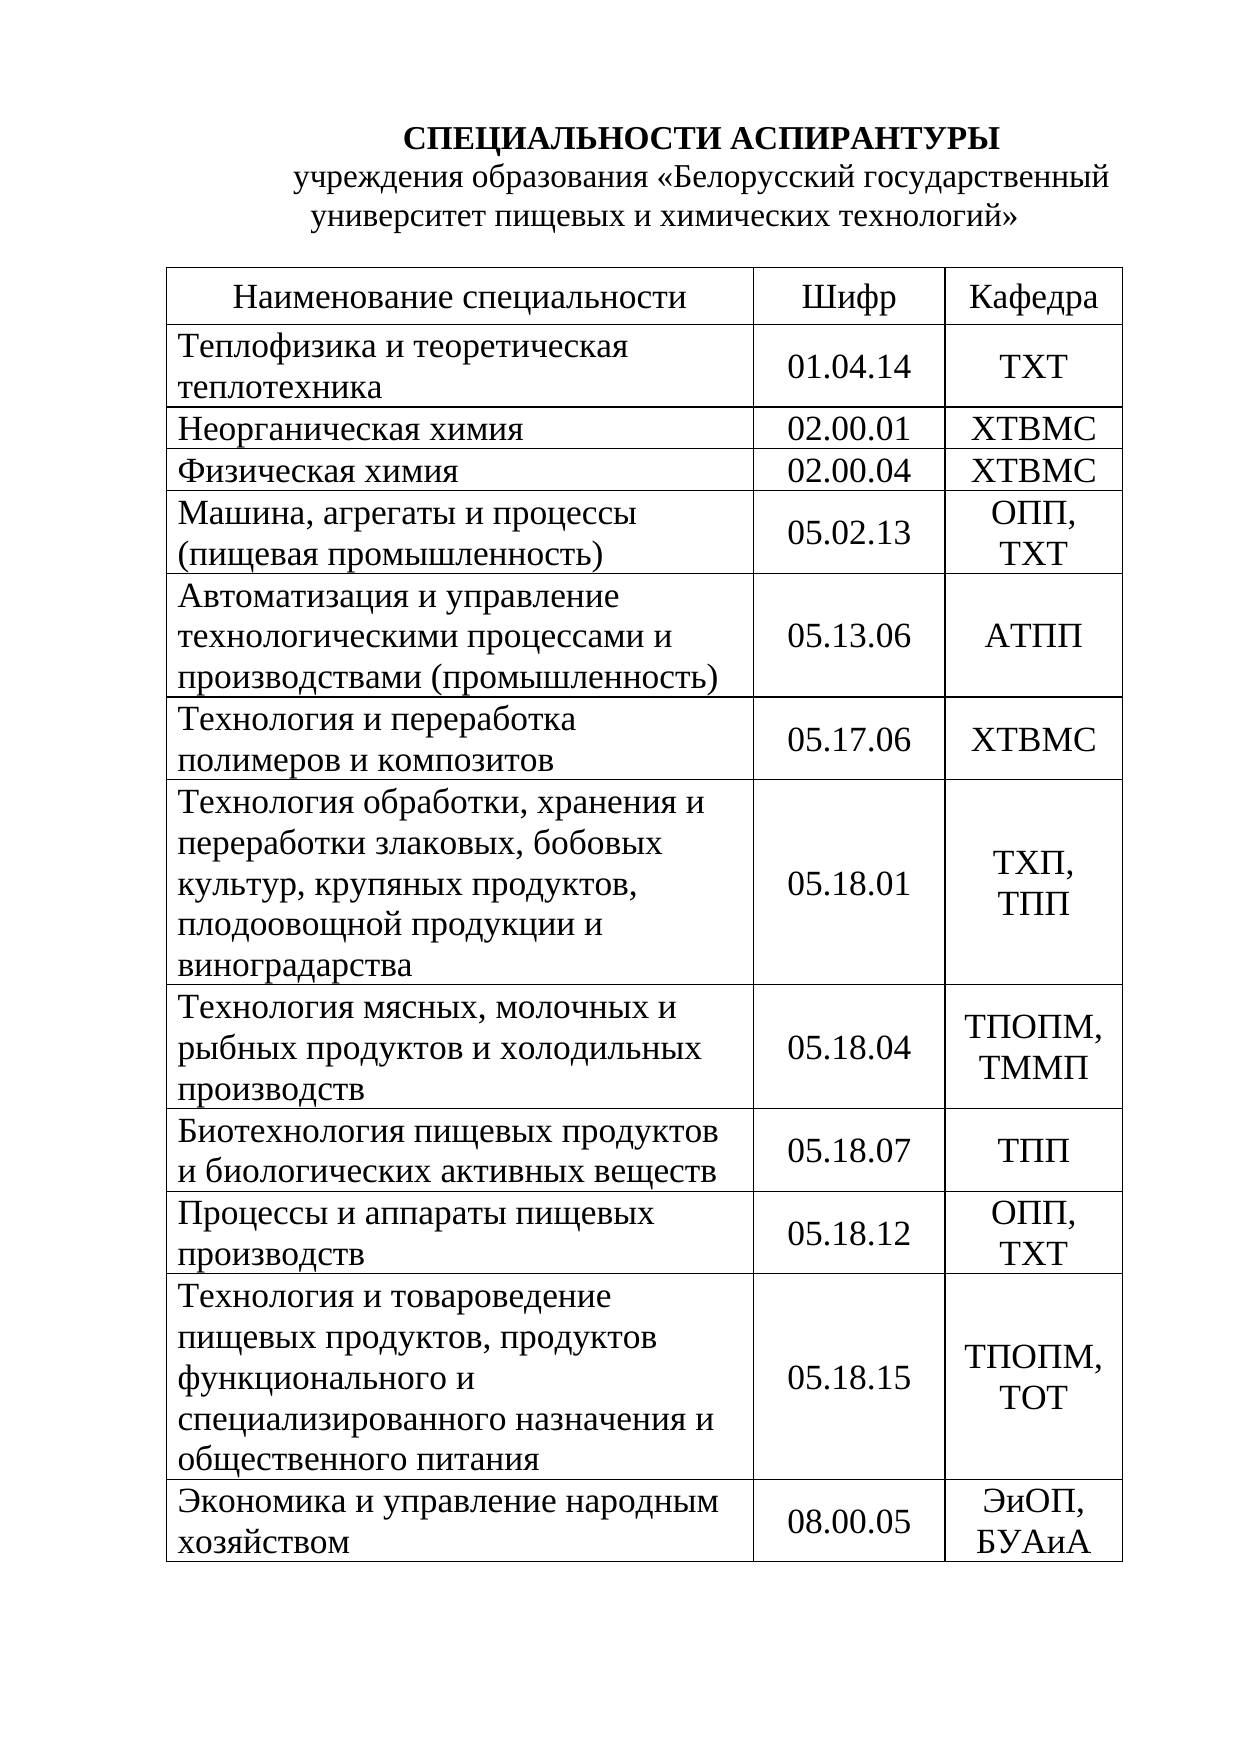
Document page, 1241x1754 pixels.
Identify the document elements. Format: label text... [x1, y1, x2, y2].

table_cell 05.18.12 [754, 1192, 944, 1273]
text СПЕЦИАЛЬНОСТИ АСПИРАНТУРЫ [177, 118, 1152, 156]
table_header Шифр [754, 268, 944, 324]
table_cell ТПОПМ, ТММП [946, 985, 1122, 1108]
table_cell 05.13.06 [754, 574, 944, 696]
table_cell ОПП, ТХТ [946, 491, 1122, 573]
table_cell Биотехнология пищевых продуктов и биологических активных веществ [167, 1109, 753, 1191]
table_header Наименование специальности [167, 268, 753, 324]
table_cell Физическая химия [167, 449, 753, 490]
table_cell Технология и переработка полимеров и композитов [167, 698, 753, 779]
table_cell 05.02.13 [754, 491, 944, 573]
table_cell ХТВМС [946, 408, 1122, 448]
table_cell Технология и товароведение пищевых продуктов, продуктов функционального и специализированного назначения и общественного питания [167, 1274, 753, 1478]
table_cell ХТВМС [946, 449, 1122, 490]
table_cell 05.17.06 [754, 698, 944, 779]
table_cell Процессы и аппараты пищевых производств [167, 1192, 753, 1273]
table_cell Экономика и управление народным хозяйством [167, 1480, 753, 1561]
table_header Кафедра [946, 268, 1122, 324]
table_cell ХТВМС [946, 698, 1122, 779]
table_cell Теплофизика и теоретическая теплотехника [167, 325, 753, 406]
table_cell ОПП, ТХТ [946, 1192, 1122, 1273]
table_cell ТХП, ТПП [946, 780, 1122, 984]
table_cell ТХТ [946, 325, 1122, 406]
table_cell 02.00.01 [754, 408, 944, 448]
table_cell ТПОПМ, ТОТ [946, 1274, 1122, 1478]
table_cell ТПП [946, 1109, 1122, 1191]
table_cell Технология мясных, молочных и рыбных продуктов и холодильных производств [167, 985, 753, 1108]
table_cell АТПП [946, 574, 1122, 696]
table_cell 05.18.07 [754, 1109, 944, 1191]
table_cell Неорганическая химия [167, 408, 753, 448]
table_cell 05.18.01 [754, 780, 944, 984]
table_cell ЭиОП, БУАиА [946, 1480, 1122, 1561]
table_cell Технология обработки, хранения и переработки злаковых, бобовых культур, крупяных продуктов, плодоовощной продукции и виноградарства [167, 780, 753, 984]
table_cell Автоматизация и управление технологическими процессами и производствами (промышленность) [167, 574, 753, 696]
table_cell 02.00.04 [754, 449, 944, 490]
table_cell Машина, агрегаты и процессы (пищевая промышленность) [167, 491, 753, 573]
text учреждения образования «Белорусский государственный университет пищевых и химических технологий» [177, 156, 1152, 233]
table_cell 01.04.14 [754, 325, 944, 406]
table_cell 08.00.05 [754, 1480, 944, 1561]
table_cell 05.18.04 [754, 985, 944, 1108]
table_cell 05.18.15 [754, 1274, 944, 1478]
